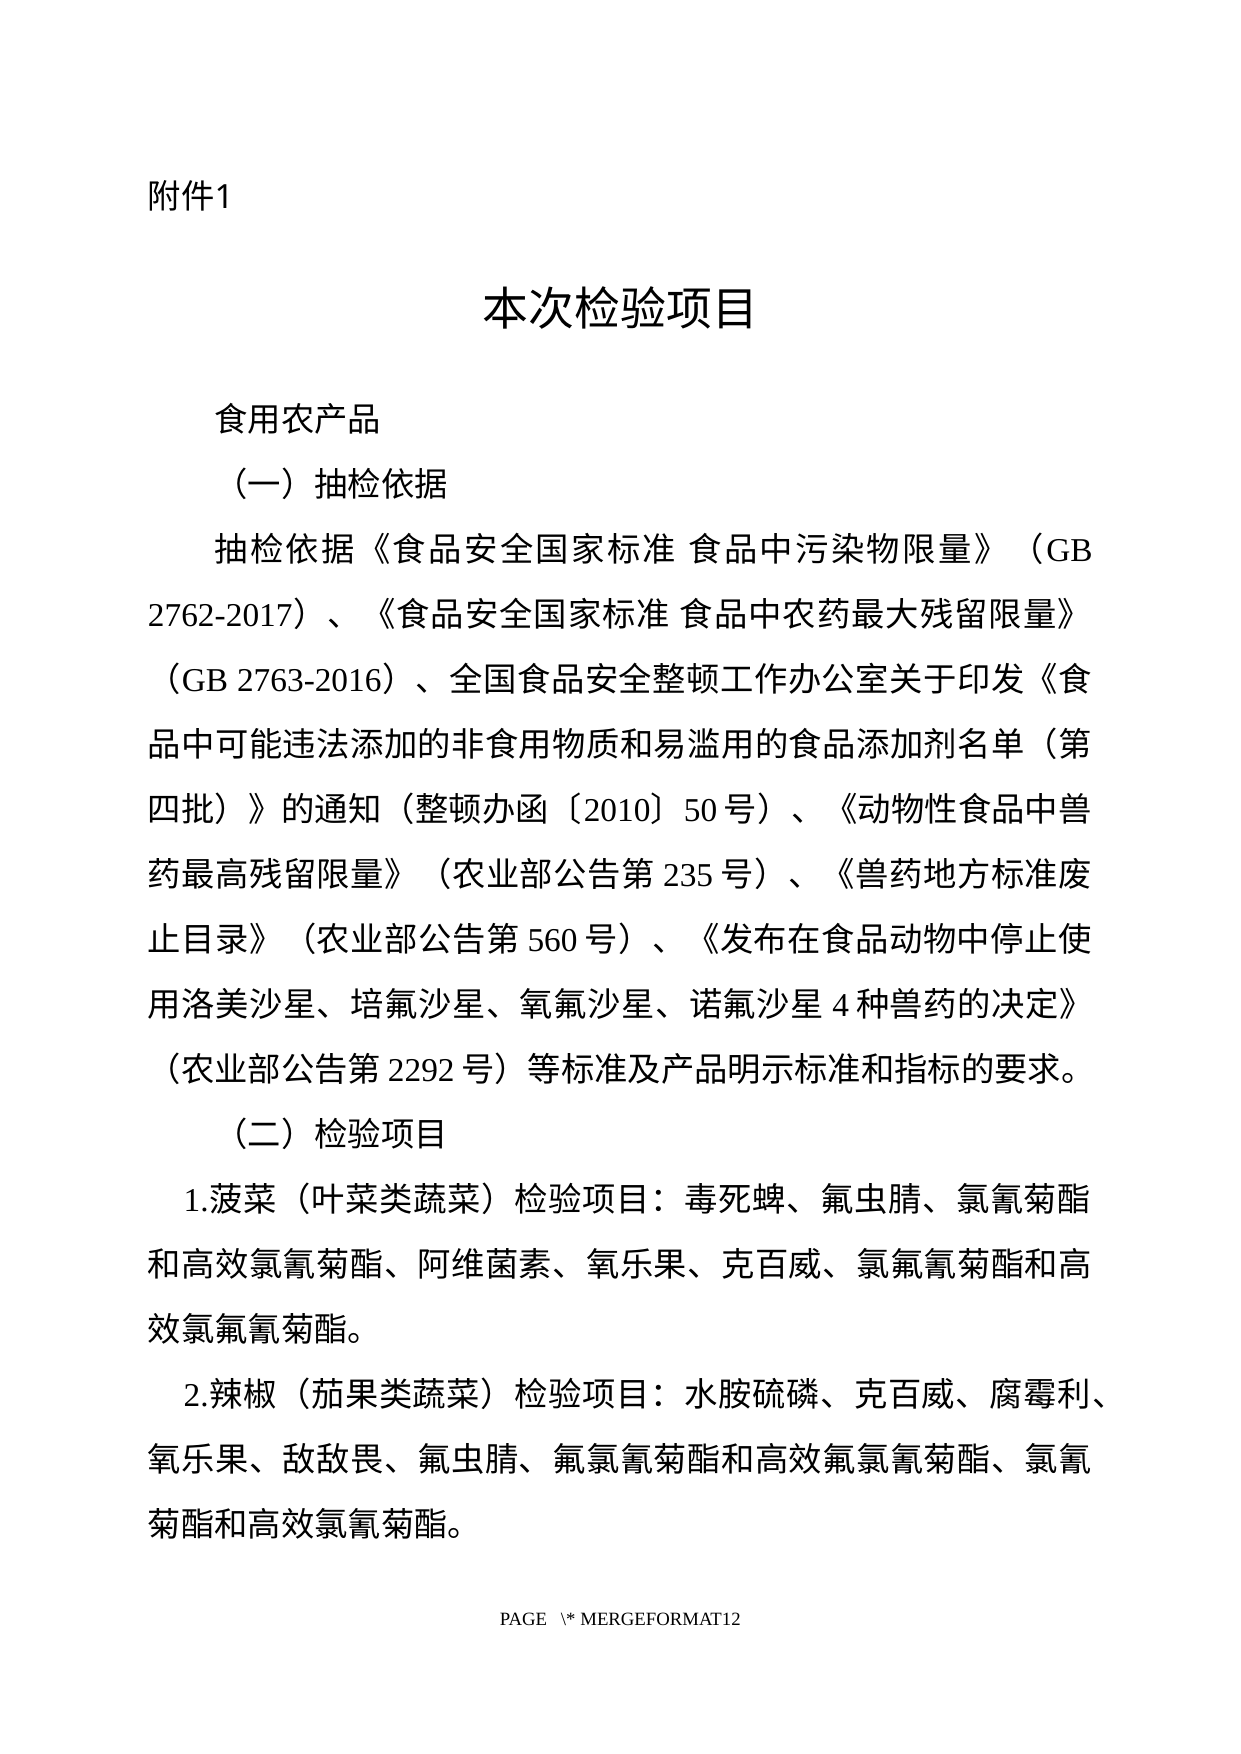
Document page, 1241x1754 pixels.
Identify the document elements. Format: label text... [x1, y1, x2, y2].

text 抽检依据《食品安全国家标准 食品中污染物限量》（GB 2762-2017）、《食品安全国家标准 食品中农药最大残留限量》（GB 2763-2016）、全国食品安全整顿工作办公室关于印发《食品中可能违法添加的非食用物质和易滥用的食品添加剂名单（第四批）》的通知（整顿办函〔2010〕50号）、《动物性食品中兽药最高残留限量》（农业部公告第235号）、《兽药地方标准废止目录》（农业部公告第560号）、《发布在食品动物中停止使用洛美沙星、培氟沙星、氧氟沙星、诺氟沙星4种兽药的决定》（农业部公告第2292号）等标准及产品明示标准和指标的要求。 [148, 514, 1092, 1099]
text （一）抽检依据 [148, 449, 1092, 514]
text 本次检验项目 [148, 257, 1092, 354]
list 1.菠菜（叶菜类蔬菜）检验项目：毒死蜱、氟虫腈、氯氰菊酯和高效氯氰菊酯、阿维菌素、氧乐果、克百威、氯氟氰菊酯和高效氯氟氰菊酯。 [148, 1164, 1092, 1359]
text 食用农产品 [148, 384, 1092, 449]
text 2.辣椒（茄果类蔬菜）检验项目：水胺硫磷、克百威、腐霉利、氧乐果、敌敌畏、氟虫腈、氟氯氰菊酯和高效氟氯氰菊酯、氯氰菊酯和高效氯氰菊酯。 [148, 1359, 1092, 1554]
list 检验项目 [148, 1099, 1092, 1164]
